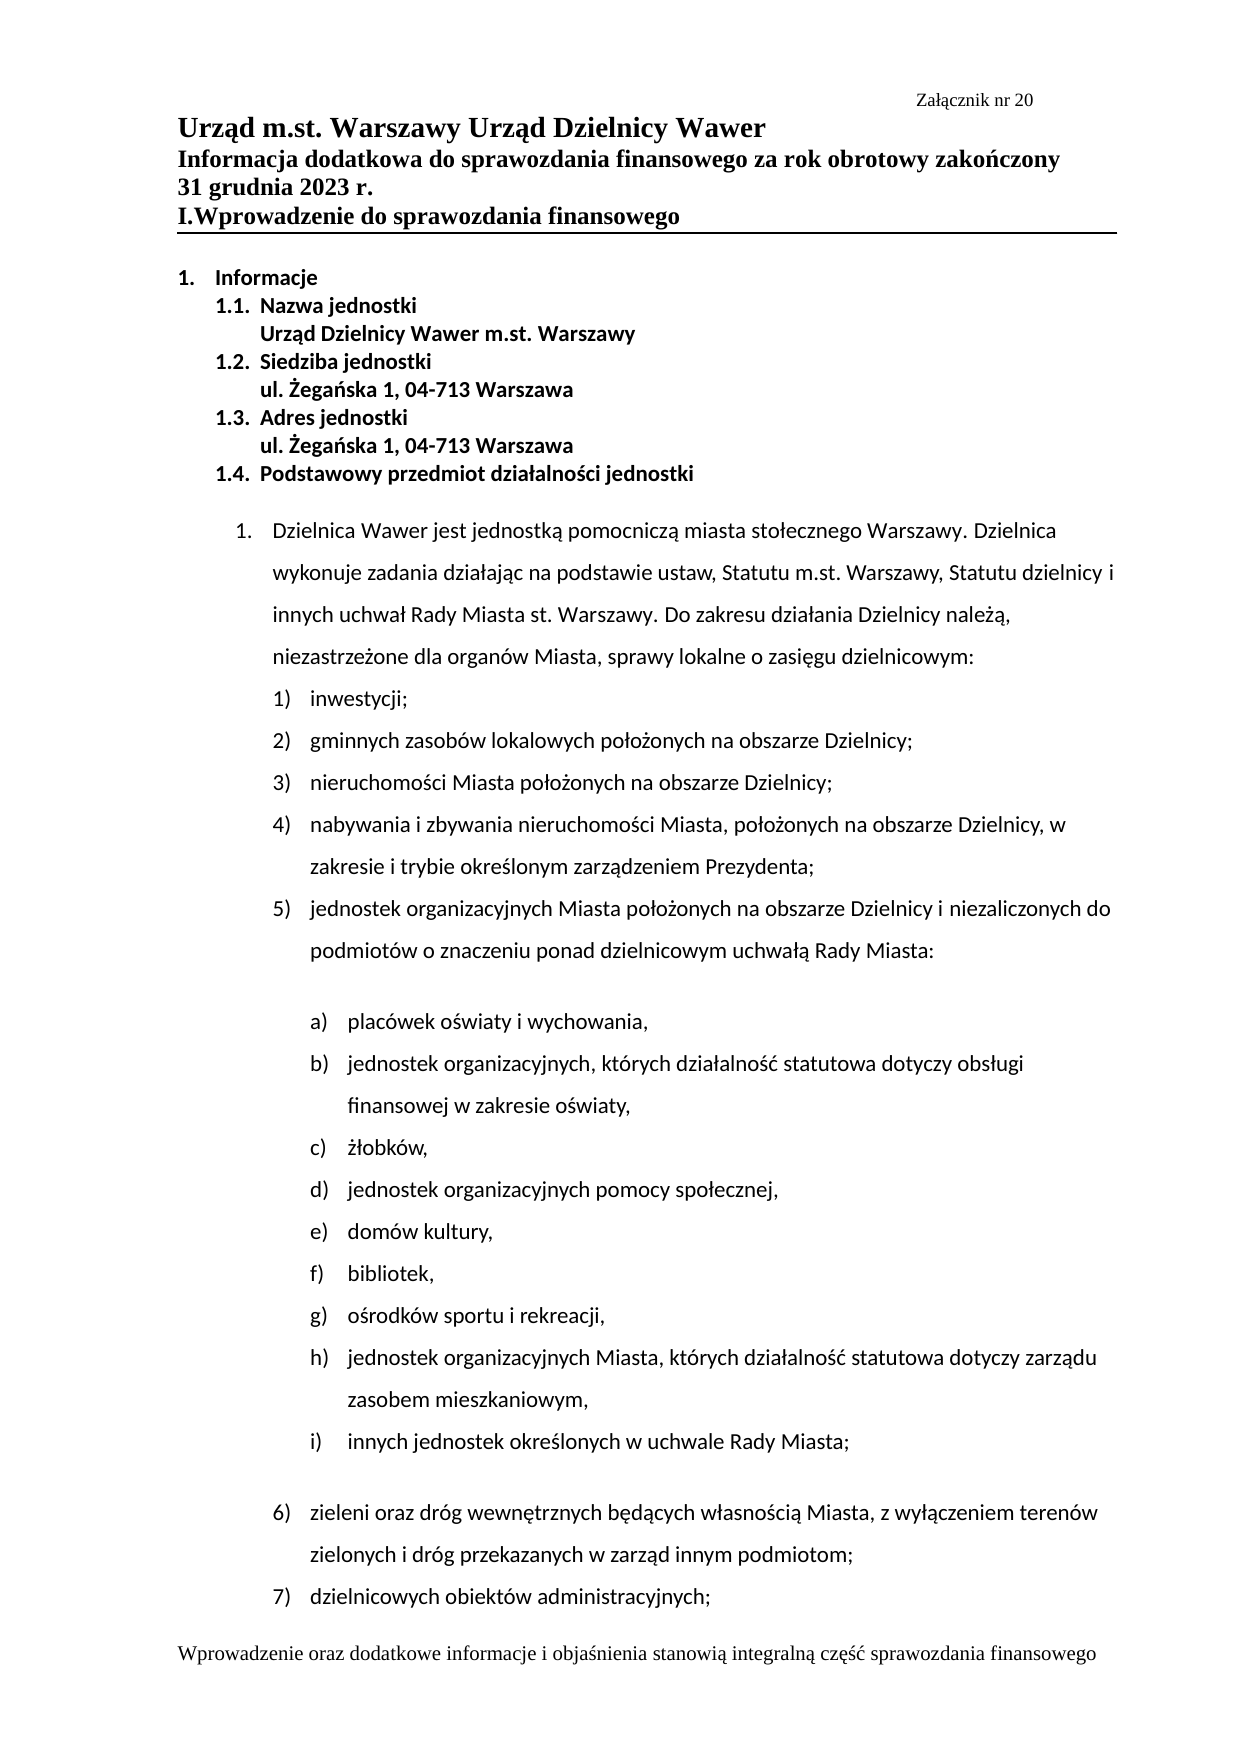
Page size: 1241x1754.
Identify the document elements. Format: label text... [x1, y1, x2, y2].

subtitle Podstawowy przedmiot działalności jednostki [215, 459, 1122, 487]
list jednostek organizacyjnych Miasta, których działalność statutowa dotyczy zarządu zasobem mieszkaniowym, [310, 1343, 1122, 1413]
list dzielnicowych obiektów administracyjnych; [272, 1582, 1122, 1610]
list gminnych zasobów lokalowych położonych na obszarze Dzielnicy; [272, 726, 1122, 754]
subtitle Informacje [177, 263, 1122, 291]
list domów kultury, [310, 1217, 1122, 1245]
subtitle Nazwa jednostki Urząd Dzielnicy Wawer m.st. Warszawy [215, 291, 1122, 347]
list żłobków, [310, 1133, 1122, 1161]
subtitle Siedziba jednostki ul. Żegańska 1, 04-713 Warszawa [215, 347, 1122, 403]
list jednostek organizacyjnych pomocy społecznej, [310, 1175, 1122, 1203]
list zieleni oraz dróg wewnętrznych będących własnością Miasta, z wyłączeniem terenów zielonych i dróg przekazanych w zarząd innym podmiotom; [272, 1498, 1122, 1568]
list placówek oświaty i wychowania, [310, 1007, 1122, 1035]
list jednostek organizacyjnych Miasta położonych na obszarze Dzielnicy i niezaliczonych do podmiotów o znaczeniu ponad dzielnicowym uchwałą Rady Miasta: [272, 894, 1122, 964]
list bibliotek, [310, 1259, 1122, 1287]
list nieruchomości Miasta położonych na obszarze Dzielnicy; [272, 768, 1122, 796]
list jednostek organizacyjnych, których działalność statutowa dotyczy obsługi finansowej w zakresie oświaty, [310, 1049, 1122, 1119]
list nabywania i zbywania nieruchomości Miasta, położonych na obszarze Dzielnicy, w zakresie i trybie określonym zarządzeniem Prezydenta; [272, 810, 1122, 880]
list inwestycji; [272, 684, 1122, 712]
list Dzielnica Wawer jest jednostką pomocniczą miasta stołecznego Warszawy. Dzielnica wykonuje zadania działając na podstawie ustaw, Statutu m.st. Warszawy, Statutu dzielnicy i innych uchwał Rady Miasta st. Warszawy. Do zakresu działania Dzielnicy należą, niezastrzeżone dla organów Miasta, sprawy lokalne o zasięgu dzielnicowym: [235, 516, 1122, 670]
list innych jednostek określonych w uchwale Rady Miasta; [310, 1427, 1122, 1455]
subtitle Adres jednostki ul. Żegańska 1, 04-713 Warszawa [215, 403, 1122, 459]
list ośrodków sportu i rekreacji, [310, 1301, 1122, 1329]
